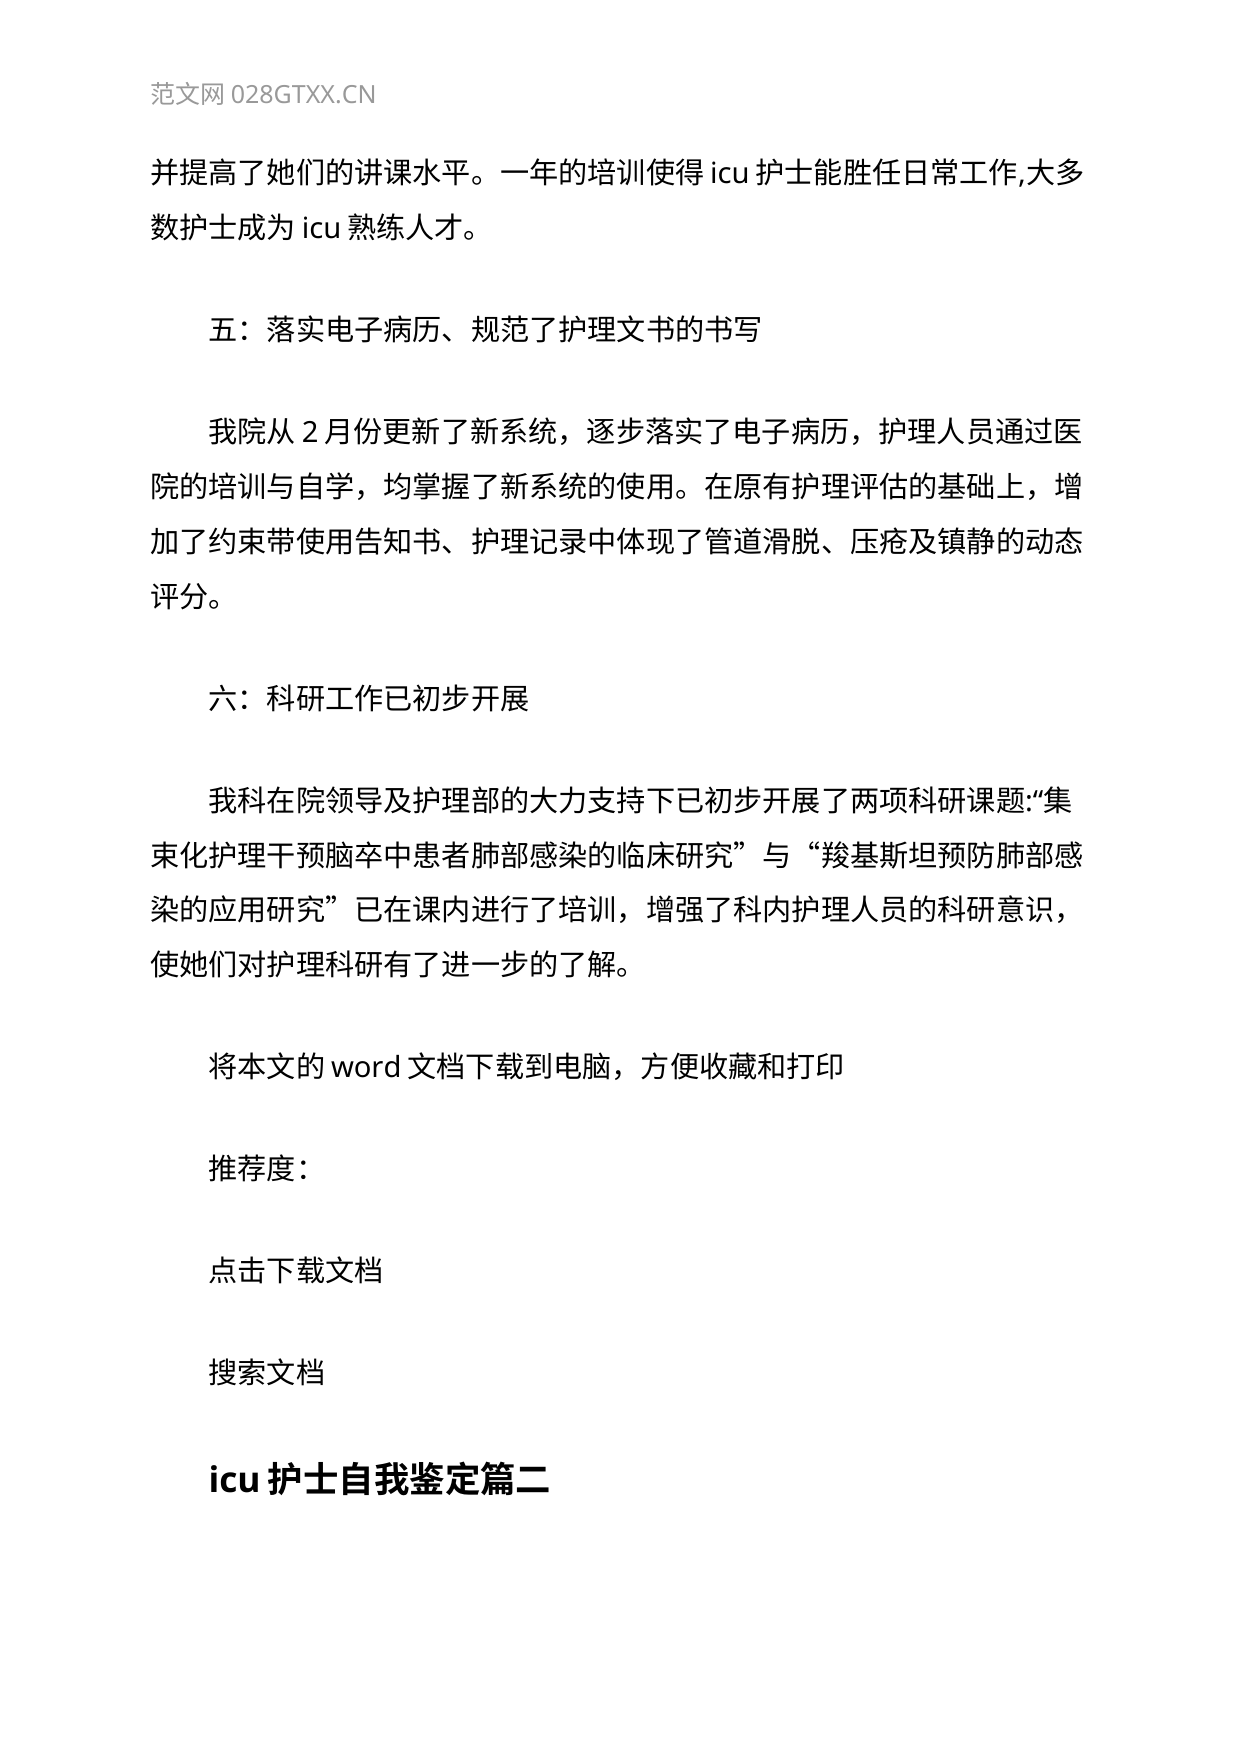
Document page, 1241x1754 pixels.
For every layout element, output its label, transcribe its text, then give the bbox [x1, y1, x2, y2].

text icu护士自我鉴定篇二 [150, 1451, 1090, 1502]
text 搜索文档 [150, 1349, 1090, 1391]
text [150, 150, 1090, 247]
text 推荐度： [150, 1146, 1090, 1188]
text 将本文的word文档下载到电脑，方便收藏和打印 [150, 1044, 1090, 1086]
text 我院从2月份更新了新系统，逐步落实了电子病历，护理人员通过医院的培训与自学，均掌握了新系统的使用。在原有护理评估的基础上，增加了约束带使用告知书、护理记录中体现了管道滑脱、压疮及镇静的动态评分。 [150, 409, 1090, 616]
text 我科在院领导及护理部的大力支持下已初步开展了两项科研课题:“集束化护理干预脑卒中患者肺部感染的临床研究”与“羧基斯坦预防肺部感染的应用研究”已在课内进行了培训，增强了科内护理人员的科研意识，使她们对护理科研有了进一步的了解。 [150, 777, 1090, 984]
text 六：科研工作已初步开展 [150, 675, 1090, 718]
text 五：落实电子病历、规范了护理文书的书写 [150, 307, 1090, 349]
text 点击下载文档 [150, 1247, 1090, 1290]
